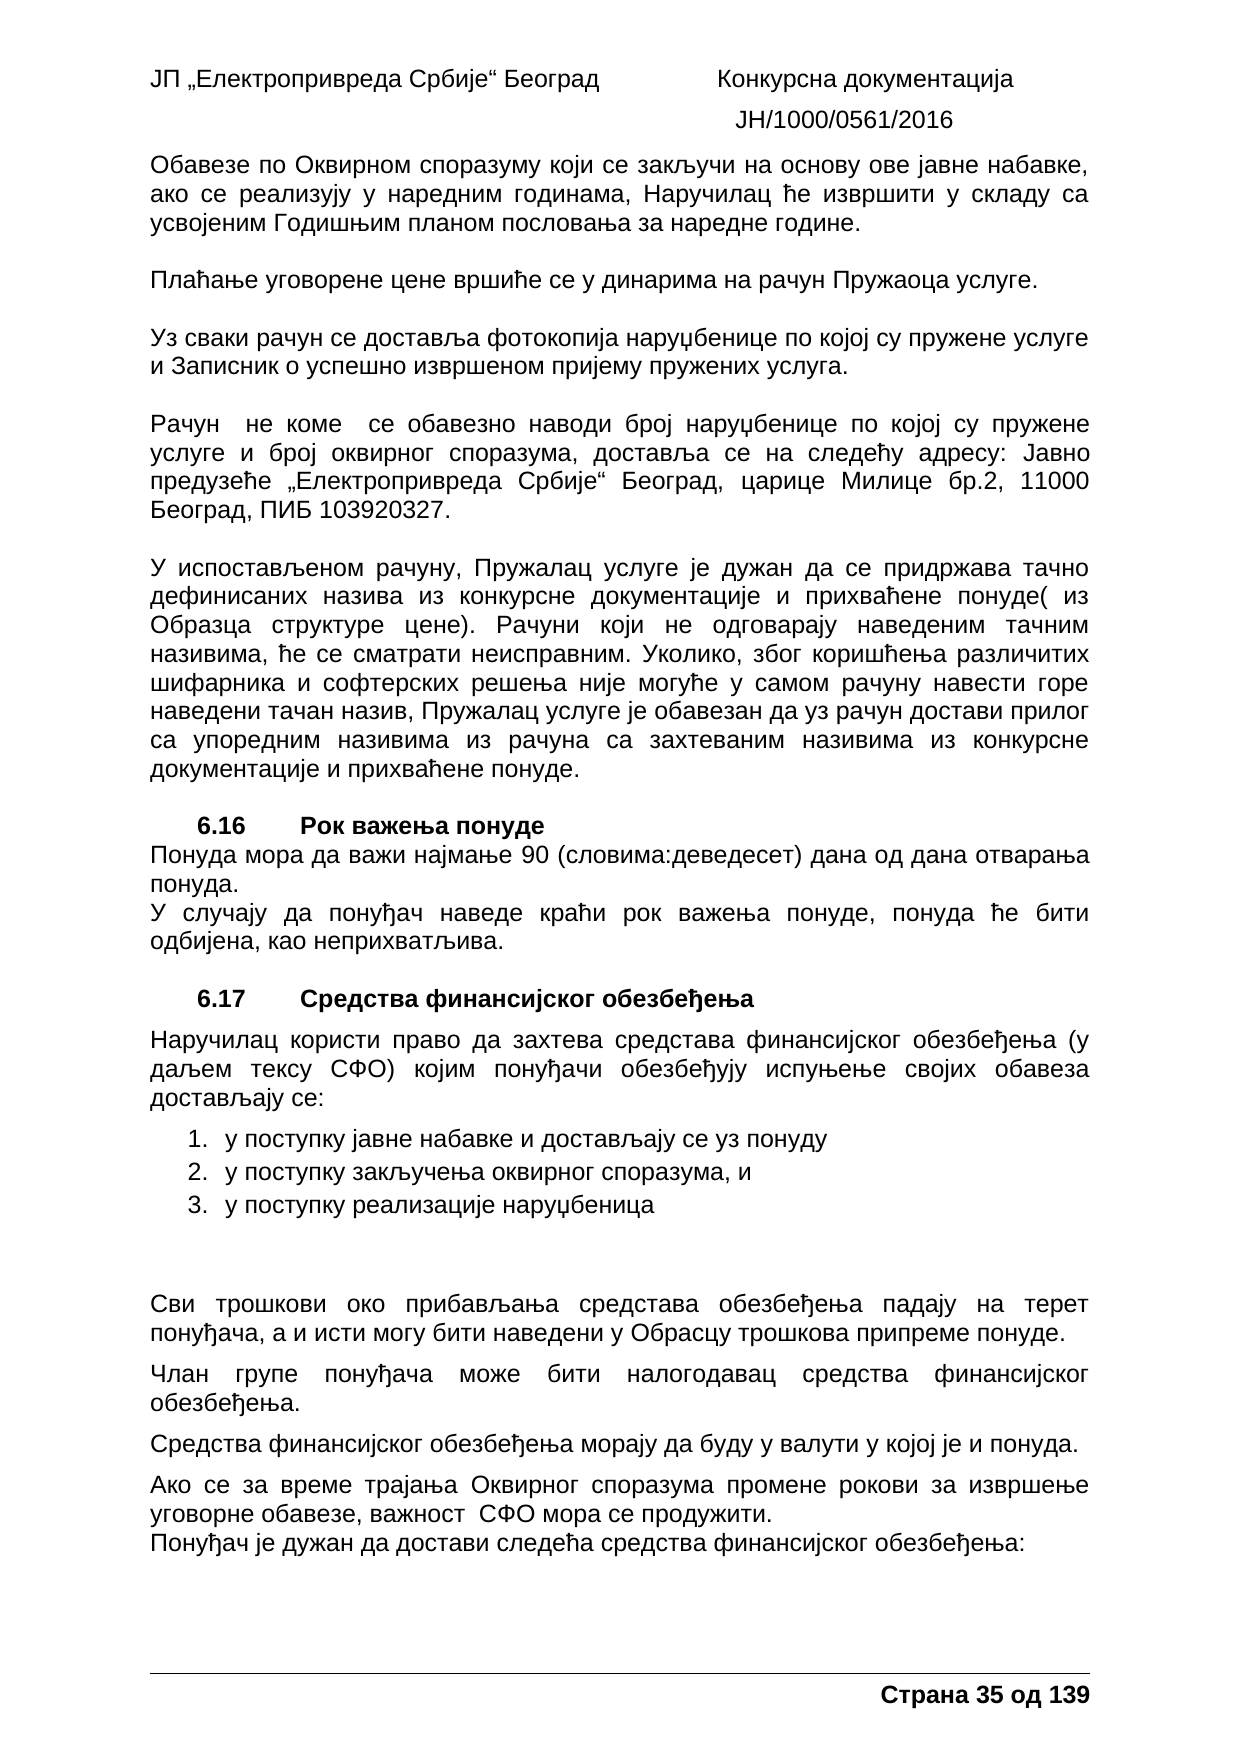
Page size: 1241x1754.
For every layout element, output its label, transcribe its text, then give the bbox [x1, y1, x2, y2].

text Понуда мора да важи најмање 90 (словима:деведесет) дана од дана отварања понуда. [150, 840, 1090, 897]
text Сви трошкови око прибављања средстава обезбеђења падају на терет понуђача, а и исти могу бити наведени у Обрасцу трошкова припреме понуде. [150, 1289, 1090, 1347]
text У испостављеном рачуну, Пружалац услуге је дужан да се придржава тачно дефинисаних назива из конкурсне документације и прихваћене понуде( из Образца структуре цене). Рачуни који не одговарају наведеним тачним називима, ће се сматрати неисправним. Уколико, због коришћења различитих шифарника и софтерских решења није могуће у самом рачуну навести горе наведени тачан назив, Пружалац услуге је обавезан да уз рачун достави прилог са упоредним називима из рачуна са захтеваним називима из конкурсне документације и прихваћене понуде. [150, 552, 1090, 782]
list Рок важења понуде [197, 811, 1090, 840]
text Понуђач је дужан да достави следећа средства финансијског обезбеђења: [150, 1528, 1090, 1557]
text Члан групе понуђача може бити налогодавац средства финансијског обезбеђења. [150, 1359, 1090, 1417]
list у поступку закључења оквирног споразума, и [187, 1157, 1090, 1186]
text Обавезе по Оквирном споразуму који се закључи на основу ове јавне набавке, ако се реализују у наредним годинама, Наручилац ће извршити у складу са усвојеним Годишњим планом пословања за наредне године. [150, 150, 1090, 236]
text Ако се за време трајања Оквирног споразума промене рокови за извршење уговорне обавезе, важност СФО мора се продужити. [150, 1470, 1090, 1528]
text Рачун не коме се обавезно наводи број наруџбенице по којој су пружене услуге и број оквирног споразума, доставља се на следећу адресу: Јавно предузеће „Електропривреда Србије“ Београд, царице Милице бр.2, 11000 Београд, ПИБ 103920327. [150, 409, 1090, 524]
text Средства финансијског обезбеђења морају да буду у валути у којој је и понуда. [150, 1429, 1090, 1458]
list Средства финансијског обезбеђења [197, 984, 1090, 1012]
text У случају да понуђач наведе краћи рок важења понуде, понуда ће бити одбијена, као неприхватљива. [150, 897, 1090, 955]
text Наручилац користи право да захтева средстава финансијског обезбеђења (у даљем тексу СФО) којим понуђачи обезбеђују испуњење својих обавеза достављају се: [150, 1025, 1090, 1111]
list у поступку јавне набавке и достављају се уз понуду [187, 1124, 1090, 1152]
list у поступку реализације наруџбеница [187, 1190, 1090, 1218]
text Плаћање уговорене цене вршиће се у динарима на рачун Пружаоца услуге. [150, 265, 1090, 294]
text Уз сваки рачун се доставља фотокопија наруџбенице по којој су пружене услуге и Записник о успешно извршеном пријему пружених услуга. [150, 322, 1090, 380]
